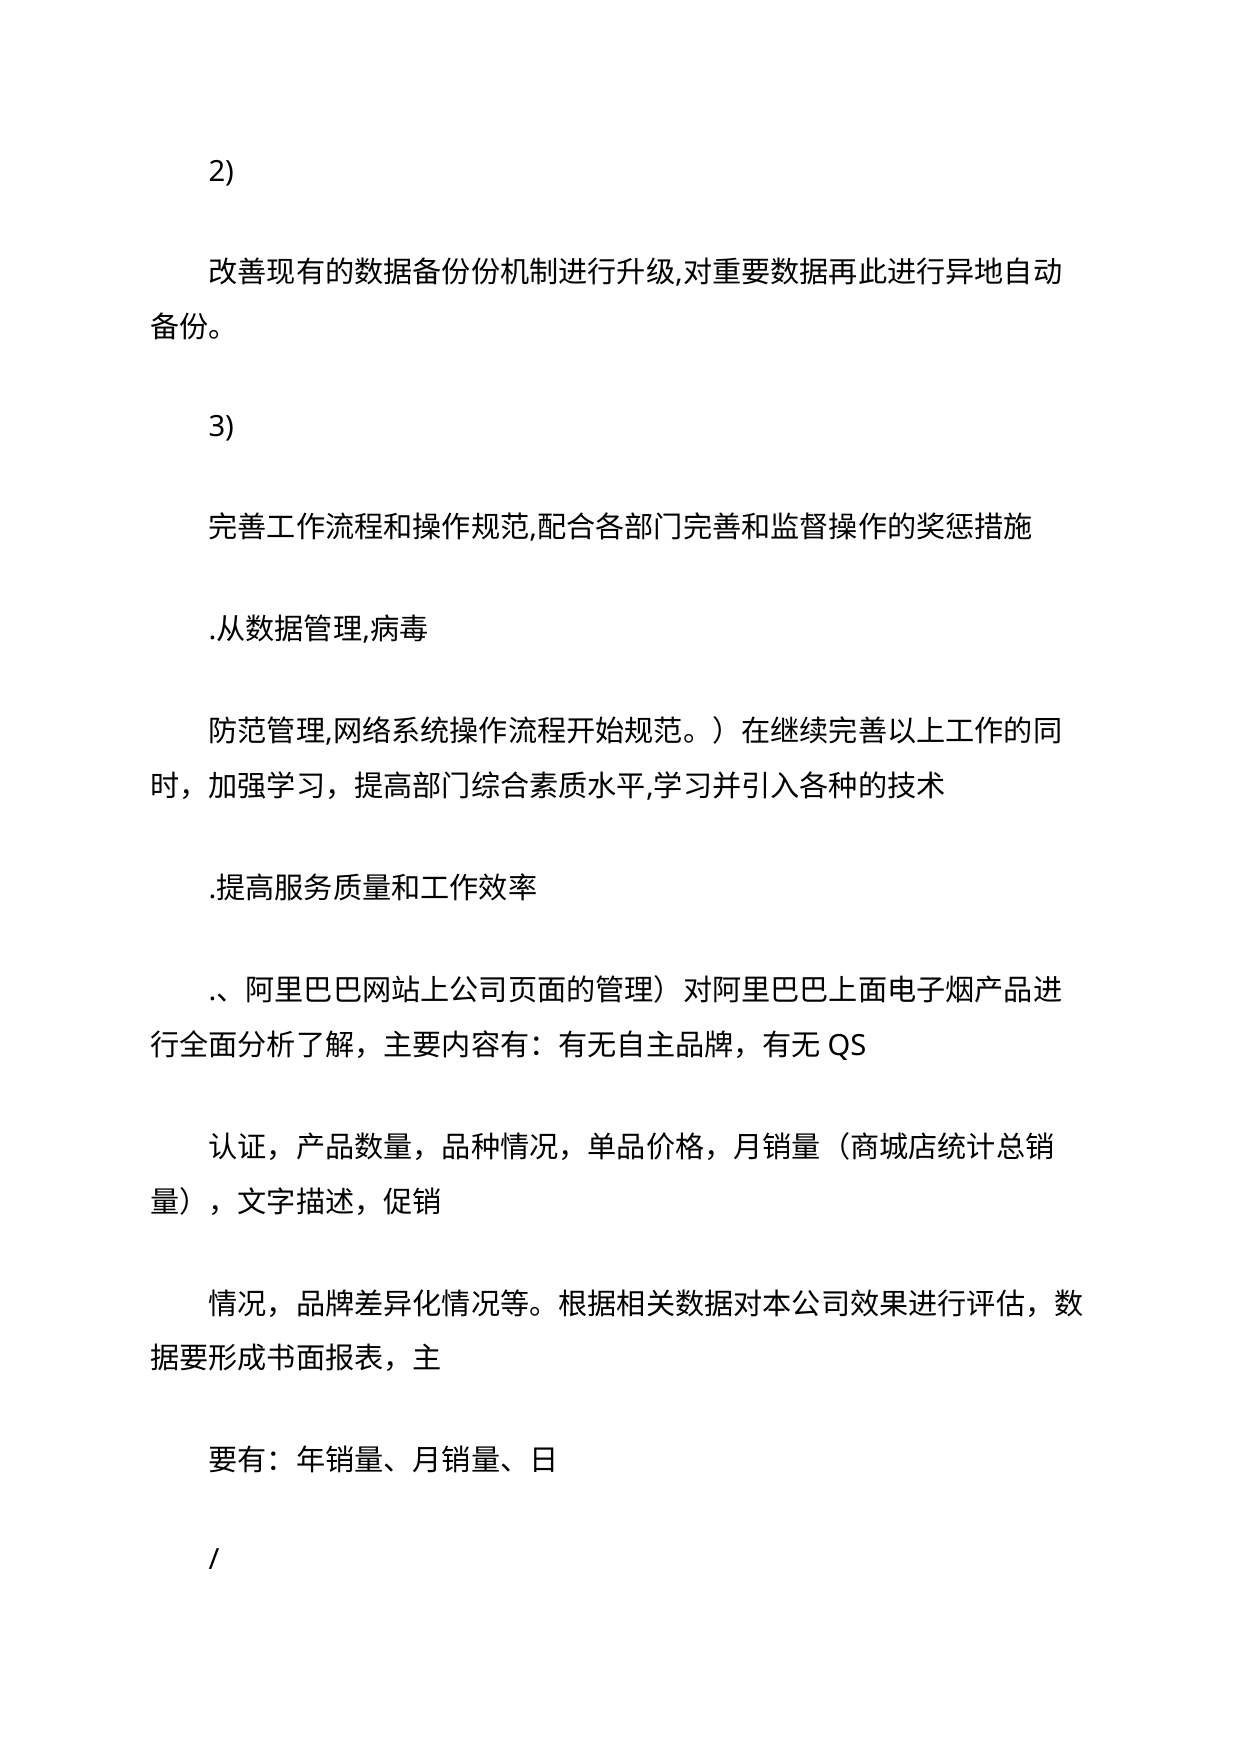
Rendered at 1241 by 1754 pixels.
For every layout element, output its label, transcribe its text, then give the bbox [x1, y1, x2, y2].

text 3) [150, 405, 1090, 445]
text 防范管理,网络系统操作流程开始规范。）在继续完善以上工作的同时，加强学习，提高部门综合素质水平,学习并引入各种的技术 [150, 708, 1090, 805]
text 2) [150, 150, 1090, 190]
text 完善工作流程和操作规范,配合各部门完善和监督操作的奖惩措施 [150, 504, 1090, 546]
text .从数据管理,病毒 [150, 606, 1090, 648]
text 情况，品牌差异化情况等。根据相关数据对本公司效果进行评估，数据要形成书面报表，主 [150, 1280, 1090, 1377]
text .提高服务质量和工作效率 [150, 864, 1090, 907]
text 认证，产品数量，品种情况，单品价格，月销量（商城店统计总销量），文字描述，促销 [150, 1123, 1090, 1221]
text / [150, 1539, 1090, 1578]
text 改善现有的数据备份份机制进行升级,对重要数据再此进行异地自动备份。 [150, 248, 1090, 346]
text .、阿里巴巴网站上公司页面的管理）对阿里巴巴上面电子烟产品进行全面分析了解，主要内容有：有无自主品牌，有无 QS [150, 967, 1090, 1064]
text 要有：年销量、月销量、日 [150, 1437, 1090, 1479]
